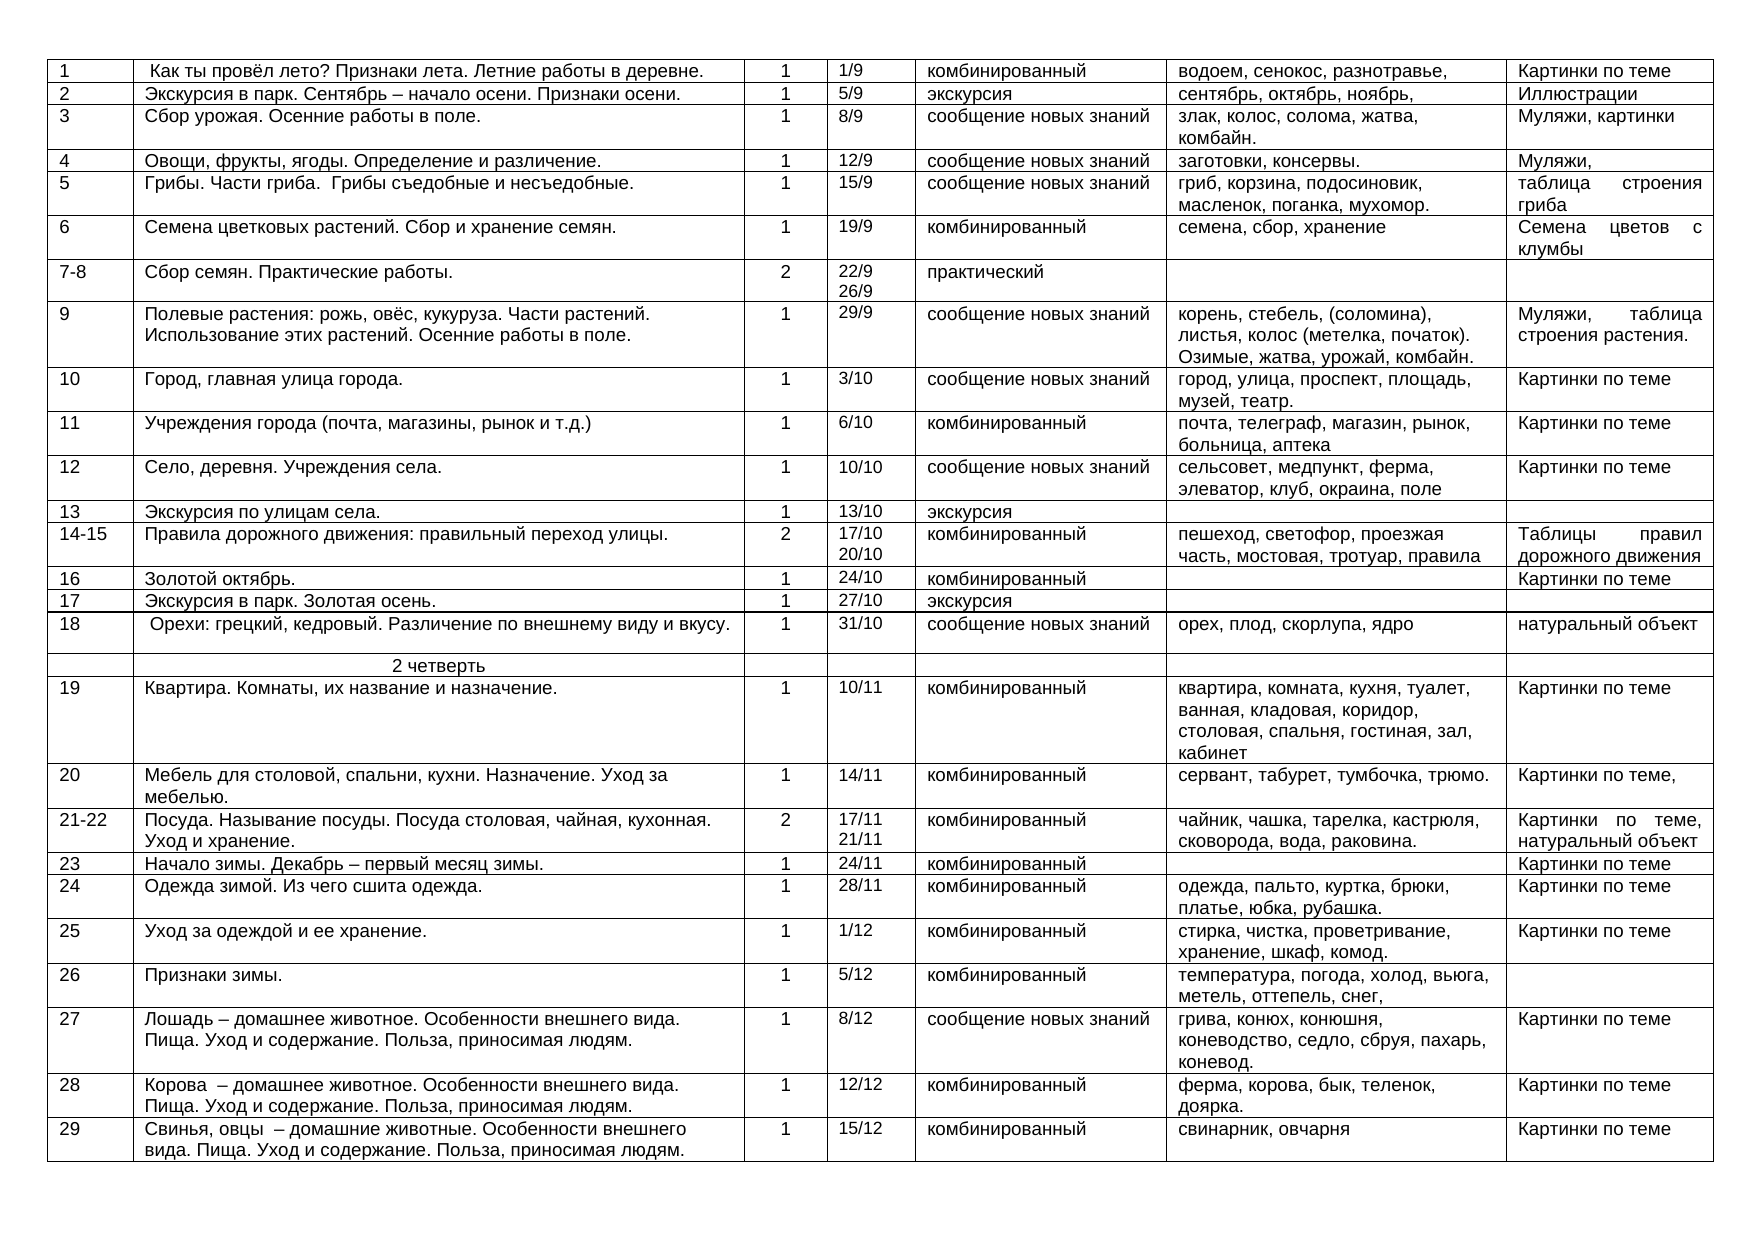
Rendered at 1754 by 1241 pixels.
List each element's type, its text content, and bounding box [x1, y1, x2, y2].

table_cell злак, колос, солома, жатва, комбайн. [1167, 105, 1506, 148]
table_cell 10/11 [828, 677, 915, 763]
table_cell Признаки зимы. [134, 964, 744, 1007]
table_cell практический [916, 260, 1166, 301]
table_cell город, улица, проспект, площадь, музей, театр. [1167, 368, 1506, 411]
table_cell 17/11 21/11 [828, 809, 915, 852]
table_cell Корова – домашнее животное. Особенности внешнего вида. Пища. Уход и содержание. Польза, приносимая людям. [134, 1074, 744, 1117]
table_cell 3 [48, 105, 133, 148]
table_cell Правила дорожного движения: правильный переход улицы. [134, 523, 744, 566]
table_cell [48, 654, 133, 676]
table_cell [1507, 964, 1713, 1007]
table_cell сообщение новых знаний [916, 302, 1166, 367]
table_cell Полевые растения: рожь, овёс, кукуруза. Части растений. Использование этих растений. Осенние работы в поле. [134, 302, 744, 367]
table_cell 1 [745, 919, 827, 962]
table_cell сентябрь, октябрь, ноябрь, [1167, 83, 1506, 104]
table_cell Город, главная улица города. [134, 368, 744, 411]
table_cell Экскурсия по улицам села. [134, 501, 744, 522]
table_cell 7-8 [48, 260, 133, 301]
table_cell 10 [48, 368, 133, 411]
table_cell свинарник, овчарня [1167, 1118, 1506, 1161]
table_cell [1167, 654, 1506, 676]
table_cell Картинки по теме [1507, 919, 1713, 962]
table_cell 1/12 [828, 919, 915, 962]
table_cell 2 четверть [134, 654, 744, 676]
table_cell Картинки по теме [1507, 368, 1713, 411]
table_cell Как ты провёл лето? Признаки лета. Летние работы в деревне. [134, 60, 744, 82]
table_cell 13 [48, 501, 133, 522]
table_cell 24/10 [828, 567, 915, 589]
table_cell Муляжи, таблица строения растения. [1507, 302, 1713, 367]
table_cell 1 [745, 172, 827, 215]
table_cell грива, конюх, конюшня, коневодство, седло, сбруя, пахарь, коневод. [1167, 1008, 1506, 1072]
table_cell [916, 654, 1166, 676]
table_cell 5/9 [828, 83, 915, 104]
table_cell 21-22 [48, 809, 133, 852]
table_cell 13/10 [828, 501, 915, 522]
table_cell комбинированный [916, 964, 1166, 1007]
table_cell 14-15 [48, 523, 133, 566]
table_cell 1 [745, 105, 827, 148]
table_cell 31/10 [828, 613, 915, 653]
table_cell 28 [48, 1074, 133, 1117]
table_cell 15/9 [828, 172, 915, 215]
table_cell орех, плод, скорлупа, ядро [1167, 613, 1506, 653]
table_cell Мебель для столовой, спальни, кухни. Назначение. Уход за мебелью. [134, 764, 744, 807]
table_cell 14/11 [828, 764, 915, 807]
table_cell [1167, 501, 1506, 522]
table_cell 1 [745, 302, 827, 367]
table_cell 5/12 [828, 964, 915, 1007]
table_cell 1 [745, 964, 827, 1007]
table_cell 20 [48, 764, 133, 807]
table_cell 1 [745, 216, 827, 259]
table_cell 1 [48, 60, 133, 82]
table_cell комбинированный [916, 677, 1166, 763]
table_cell 27/10 [828, 590, 915, 611]
table_cell комбинированный [916, 853, 1166, 874]
table_cell Орехи: грецкий, кедровый. Различение по внешнему виду и вкусу. [134, 613, 744, 653]
table_cell 1 [745, 567, 827, 589]
table_cell 9 [48, 302, 133, 367]
table_cell [1507, 260, 1713, 301]
table_cell Картинки по теме [1507, 567, 1713, 589]
table_cell [1507, 654, 1713, 676]
table_cell Муляжи, [1507, 150, 1713, 171]
table_cell Сбор урожая. Осенние работы в поле. [134, 105, 744, 148]
table_cell Картинки по теме [1507, 875, 1713, 918]
table_cell одежда, пальто, куртка, брюки, платье, юбка, рубашка. [1167, 875, 1506, 918]
table_cell комбинированный [916, 764, 1166, 807]
table_cell 24/11 [828, 853, 915, 874]
table_cell [1507, 590, 1713, 611]
table_cell 1 [745, 501, 827, 522]
table_cell натуральный объект [1507, 613, 1713, 653]
table_cell комбинированный [916, 523, 1166, 566]
table_cell температура, погода, холод, вьюга, метель, оттепель, снег, [1167, 964, 1506, 1007]
table_cell 17 [48, 590, 133, 611]
table_cell 16 [48, 567, 133, 589]
table_cell Сбор семян. Практические работы. [134, 260, 744, 301]
table_cell комбинированный [916, 412, 1166, 455]
table_cell 1 [745, 150, 827, 171]
table_cell 11 [48, 412, 133, 455]
table_cell Картинки по теме, [1507, 764, 1713, 807]
table_cell корень, стебель, (соломина), листья, колос (метелка, початок). Озимые, жатва, урожай, комбайн. [1167, 302, 1506, 367]
table_cell 10/10 [828, 456, 915, 499]
table_cell Картинки по теме [1507, 60, 1713, 82]
table_cell сообщение новых знаний [916, 172, 1166, 215]
table_cell 25 [48, 919, 133, 962]
table_cell 1 [745, 613, 827, 653]
table_cell 1 [745, 368, 827, 411]
table_cell 26 [48, 964, 133, 1007]
table_cell Картинки по теме [1507, 456, 1713, 499]
table_cell комбинированный [916, 1118, 1166, 1161]
table_cell Семена цветковых растений. Сбор и хранение семян. [134, 216, 744, 259]
table_cell Свинья, овцы – домашние животные. Особенности внешнего вида. Пища. Уход и содержание. Польза, приносимая людям. [134, 1118, 744, 1161]
table_cell экскурсия [916, 83, 1166, 104]
table_cell Картинки по теме [1507, 1074, 1713, 1117]
table_cell комбинированный [916, 919, 1166, 962]
table_cell 29/9 [828, 302, 915, 367]
table_cell 23 [48, 853, 133, 874]
table_cell Картинки по теме [1507, 1008, 1713, 1072]
table_cell комбинированный [916, 875, 1166, 918]
table_cell Начало зимы. Декабрь – первый месяц зимы. [134, 853, 744, 874]
table_cell 1 [745, 412, 827, 455]
table_cell Уход за одеждой и ее хранение. [134, 919, 744, 962]
table_cell гриб, корзина, подосиновик, масленок, поганка, мухомор. [1167, 172, 1506, 215]
table_cell 1 [745, 590, 827, 611]
table_cell 5 [48, 172, 133, 215]
table_cell сообщение новых знаний [916, 368, 1166, 411]
table_cell 1/9 [828, 60, 915, 82]
table_cell [1167, 590, 1506, 611]
table_cell комбинированный [916, 60, 1166, 82]
table_cell 1 [745, 60, 827, 82]
table_cell 6/10 [828, 412, 915, 455]
table_cell чайник, чашка, тарелка, кастрюля, сковорода, вода, раковина. [1167, 809, 1506, 852]
table_cell 19/9 [828, 216, 915, 259]
table_cell 19 [48, 677, 133, 763]
table_cell таблица строения гриба [1507, 172, 1713, 215]
table_cell 6 [48, 216, 133, 259]
table_cell сообщение новых знаний [916, 150, 1166, 171]
table_cell сообщение новых знаний [916, 456, 1166, 499]
table_cell 1 [745, 1008, 827, 1072]
table_cell 12/12 [828, 1074, 915, 1117]
table_cell сообщение новых знаний [916, 613, 1166, 653]
table_cell Овощи, фрукты, ягоды. Определение и различение. [134, 150, 744, 171]
table_cell Картинки по теме [1507, 853, 1713, 874]
table_cell Экскурсия в парк. Сентябрь – начало осени. Признаки осени. [134, 83, 744, 104]
table_cell квартира, комната, кухня, туалет, ванная, кладовая, коридор, столовая, спальня, гостиная, зал, кабинет [1167, 677, 1506, 763]
table_cell сельсовет, медпункт, ферма, элеватор, клуб, окраина, поле [1167, 456, 1506, 499]
table_cell 22/9 26/9 [828, 260, 915, 301]
table_cell семена, сбор, хранение [1167, 216, 1506, 259]
table_cell 17/10 20/10 [828, 523, 915, 566]
table_cell 2 [745, 260, 827, 301]
table_cell 1 [745, 853, 827, 874]
table_cell почта, телеграф, магазин, рынок, больница, аптека [1167, 412, 1506, 455]
table_cell комбинированный [916, 1074, 1166, 1117]
table_cell 28/11 [828, 875, 915, 918]
table_cell [745, 654, 827, 676]
table_cell Картинки по теме, натуральный объект [1507, 809, 1713, 852]
table_cell [1167, 567, 1506, 589]
table_cell пешеход, светофор, проезжая часть, мостовая, тротуар, правила [1167, 523, 1506, 566]
table_cell 8/9 [828, 105, 915, 148]
table_cell 1 [745, 764, 827, 807]
table_cell Грибы. Части гриба. Грибы съедобные и несъедобные. [134, 172, 744, 215]
table_cell комбинированный [916, 216, 1166, 259]
table_cell 12 [48, 456, 133, 499]
table_cell Семена цветов с клумбы [1507, 216, 1713, 259]
table_cell Лошадь – домашнее животное. Особенности внешнего вида. Пища. Уход и содержание. Польза, приносимая людям. [134, 1008, 744, 1072]
table_cell 2 [745, 523, 827, 566]
table_cell 29 [48, 1118, 133, 1161]
table_cell 1 [745, 83, 827, 104]
table_cell Одежда зимой. Из чего сшита одежда. [134, 875, 744, 918]
table_cell комбинированный [916, 567, 1166, 589]
table_cell 1 [745, 875, 827, 918]
table_cell Село, деревня. Учреждения села. [134, 456, 744, 499]
table_cell Картинки по теме [1507, 677, 1713, 763]
table_cell Картинки по теме [1507, 412, 1713, 455]
table_cell Муляжи, картинки [1507, 105, 1713, 148]
table_cell заготовки, консервы. [1167, 150, 1506, 171]
table_cell стирка, чистка, проветривание, хранение, шкаф, комод. [1167, 919, 1506, 962]
table_cell Квартира. Комнаты, их название и назначение. [134, 677, 744, 763]
table_cell 12/9 [828, 150, 915, 171]
table_cell Золотой октябрь. [134, 567, 744, 589]
table_cell сообщение новых знаний [916, 1008, 1166, 1072]
table_cell 2 [745, 809, 827, 852]
table_cell ферма, корова, бык, теленок, доярка. [1167, 1074, 1506, 1117]
table_cell Учреждения города (почта, магазины, рынок и т.д.) [134, 412, 744, 455]
table_cell Таблицы правил дорожного движения [1507, 523, 1713, 566]
table_cell 2 [48, 83, 133, 104]
table_cell сервант, табурет, тумбочка, трюмо. [1167, 764, 1506, 807]
table_cell Иллюстрации [1507, 83, 1713, 104]
table_cell [1167, 853, 1506, 874]
table_cell [1507, 501, 1713, 522]
table_cell 8/12 [828, 1008, 915, 1072]
table_cell 1 [745, 1118, 827, 1161]
table_cell Посуда. Называние посуды. Посуда столовая, чайная, кухонная. Уход и хранение. [134, 809, 744, 852]
table_cell 18 [48, 613, 133, 653]
table_cell водоем, сенокос, разнотравье, [1167, 60, 1506, 82]
table_cell сообщение новых знаний [916, 105, 1166, 148]
table_cell 4 [48, 150, 133, 171]
table_cell 1 [745, 456, 827, 499]
table_cell 1 [745, 677, 827, 763]
table_cell 3/10 [828, 368, 915, 411]
table_cell комбинированный [916, 809, 1166, 852]
table_cell 1 [745, 1074, 827, 1117]
table_cell экскурсия [916, 590, 1166, 611]
table_cell [1167, 260, 1506, 301]
table_cell Картинки по теме [1507, 1118, 1713, 1161]
table_cell 24 [48, 875, 133, 918]
table_cell [828, 654, 915, 676]
table_cell 27 [48, 1008, 133, 1072]
table_cell 15/12 [828, 1118, 915, 1161]
table_cell экскурсия [916, 501, 1166, 522]
table_cell Экскурсия в парк. Золотая осень. [134, 590, 744, 611]
